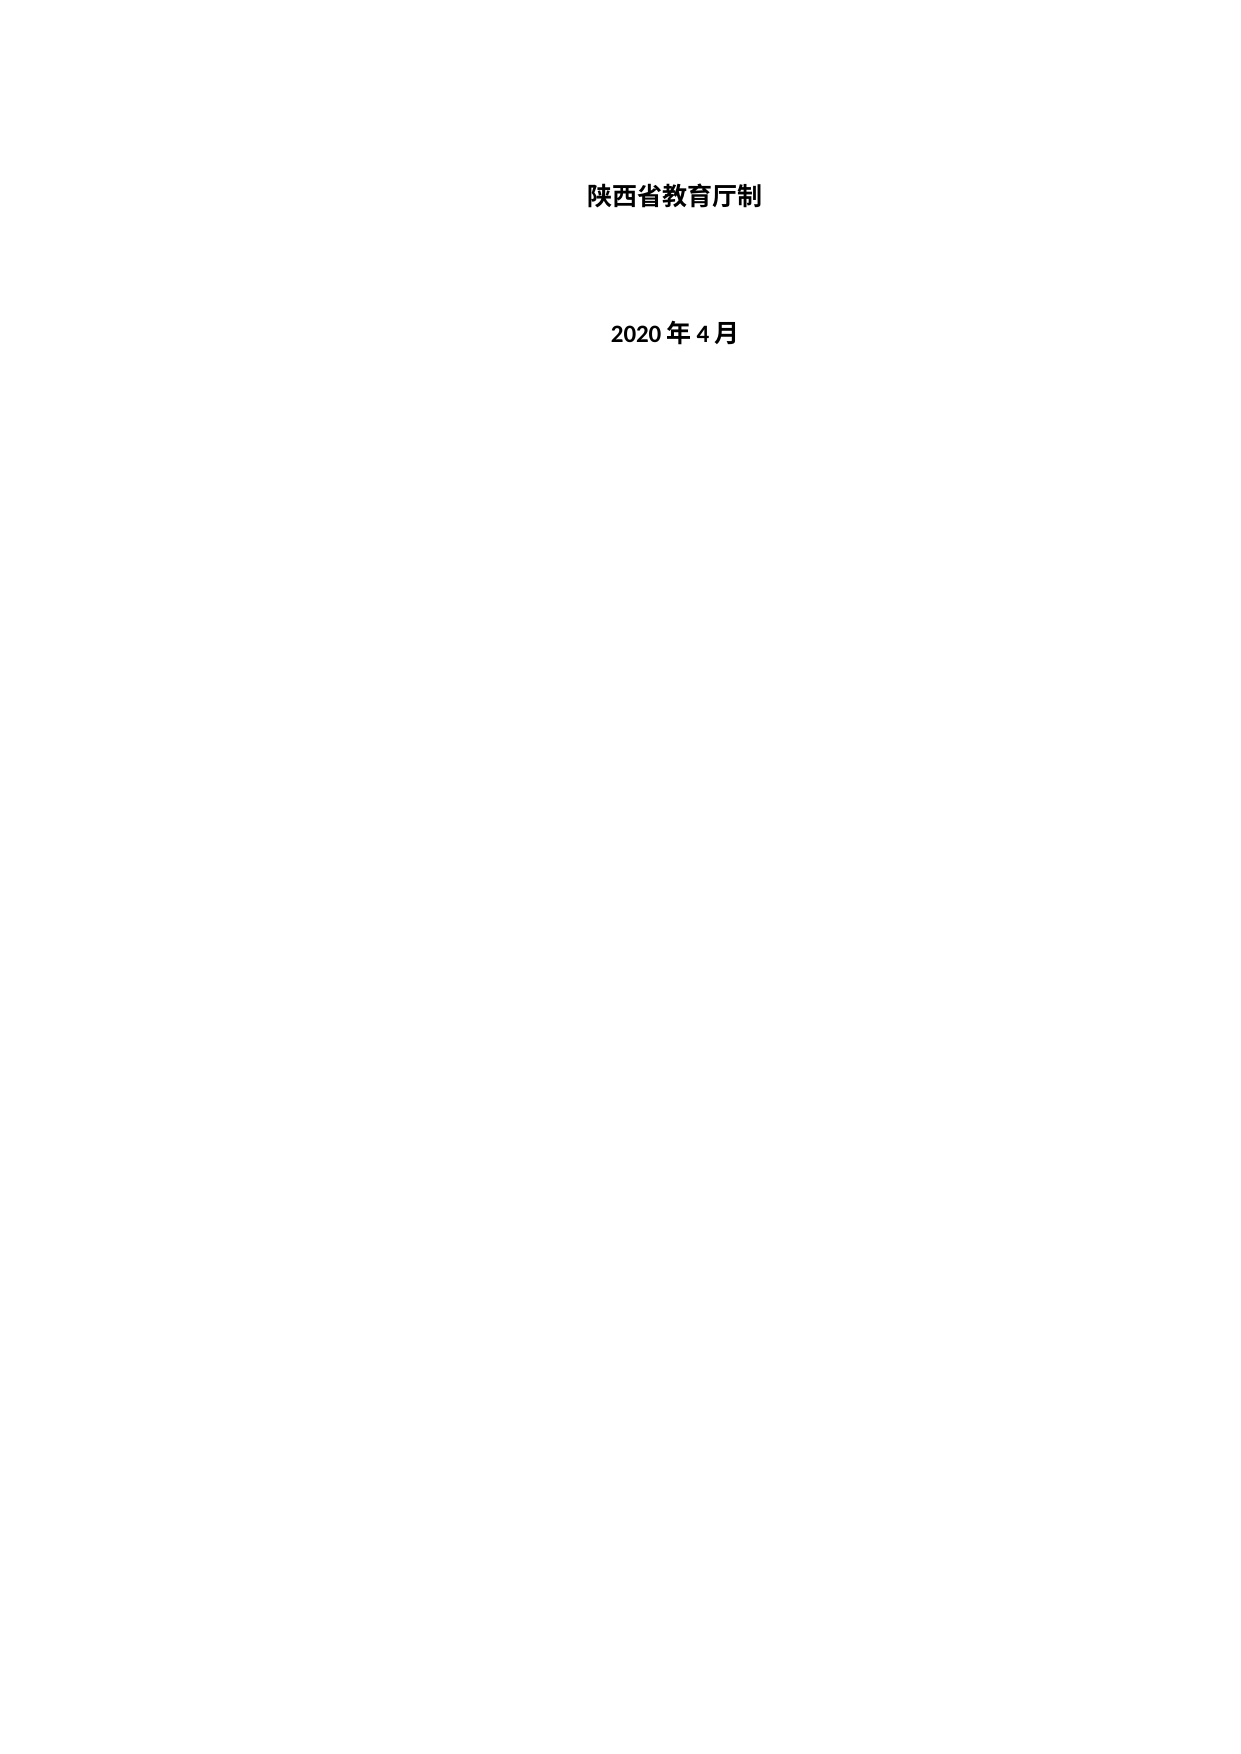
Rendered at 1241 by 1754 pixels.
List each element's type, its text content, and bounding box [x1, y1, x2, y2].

text 陕西省教育厅制 [297, 162, 1053, 227]
text 2020年4月 [297, 299, 1053, 364]
